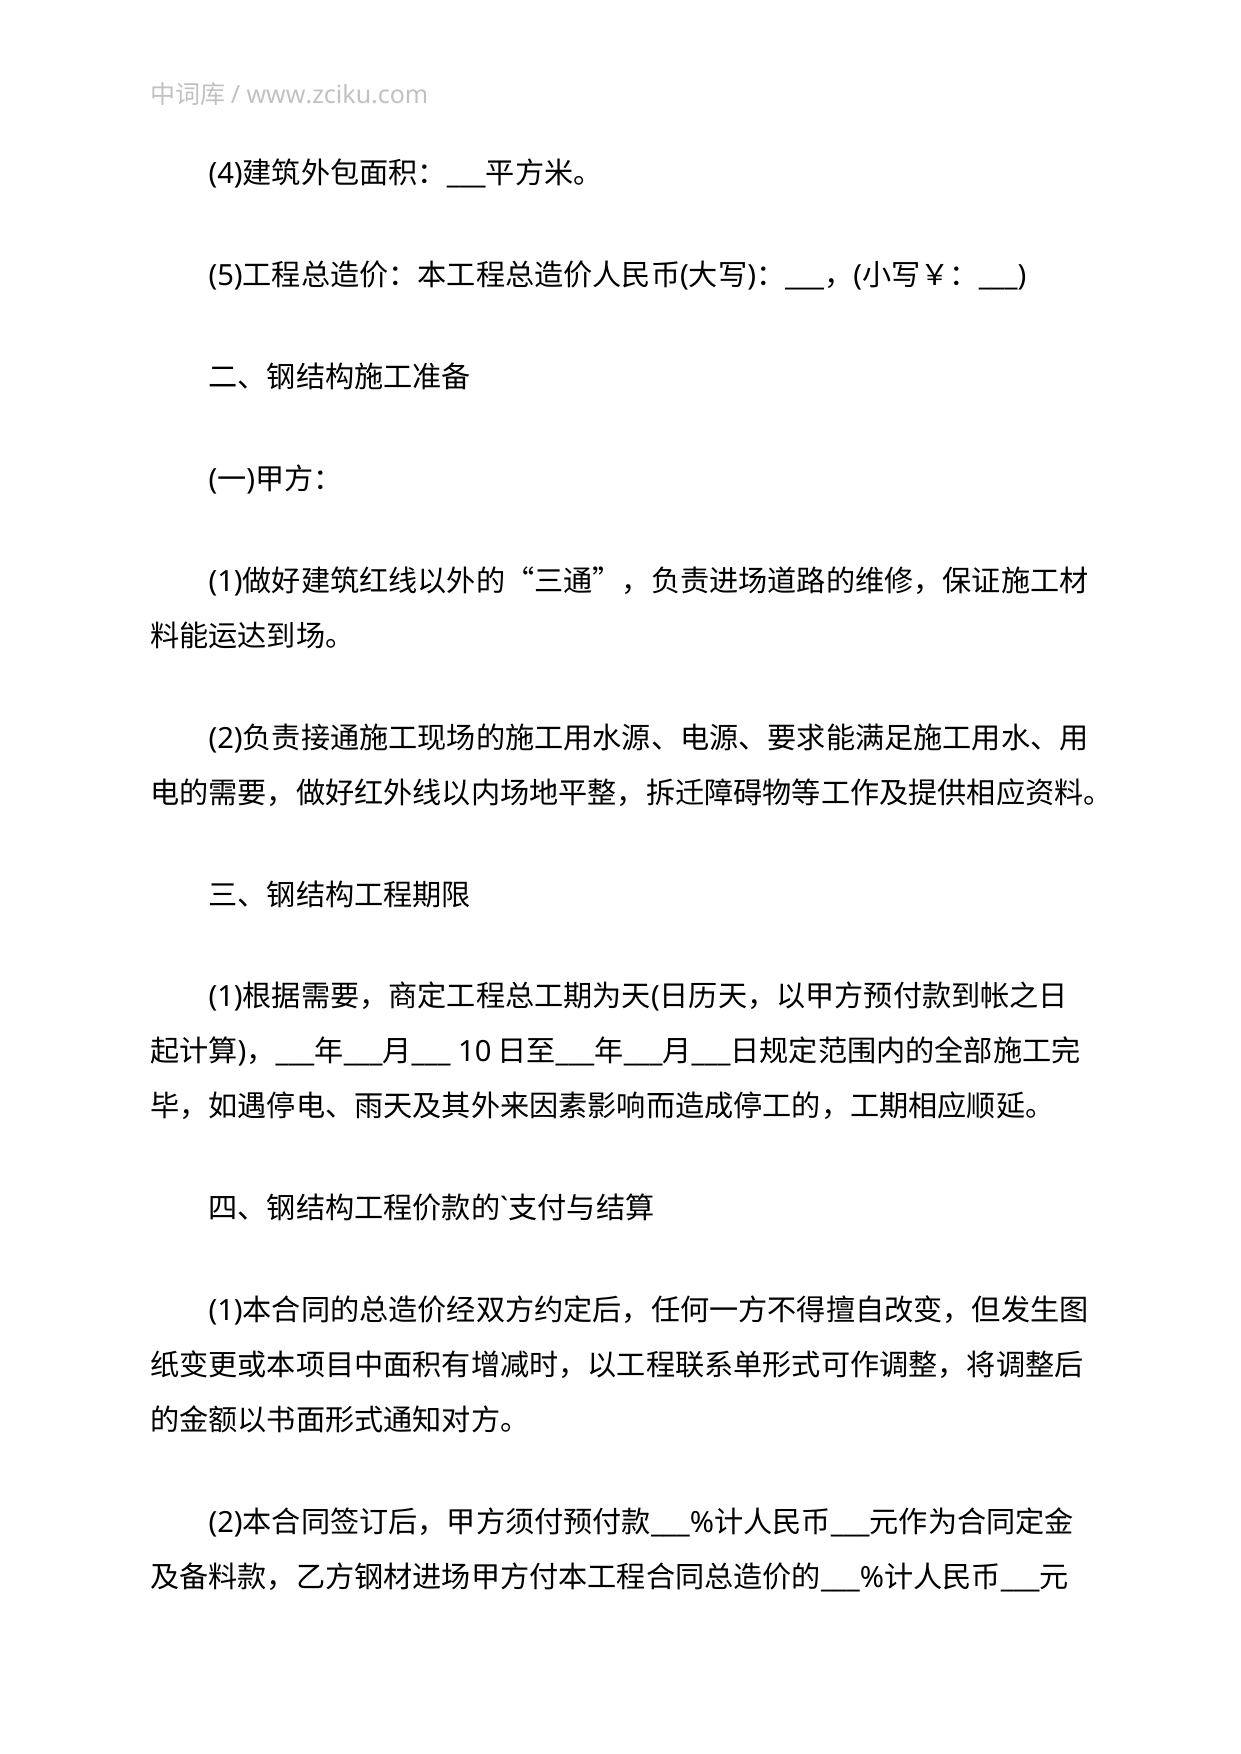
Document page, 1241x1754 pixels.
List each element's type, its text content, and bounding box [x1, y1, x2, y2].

text (1)本合同的总造价经双方约定后，任何一方不得擅自改变，但发生图纸变更或本项目中面积有增减时，以工程联系单形式可作调整，将调整后的金额以书面形式通知对方。 [150, 1287, 1090, 1439]
text (一)甲方： [150, 456, 1090, 498]
text 二、钢结构施工准备 [150, 354, 1090, 396]
text (4)建筑外包面积：___平方米。 [150, 150, 1090, 192]
text 三、钢结构工程期限 [150, 871, 1090, 913]
text 四、钢结构工程价款的`支付与结算 [150, 1185, 1090, 1227]
text (1)做好建筑红线以外的“三通”，负责进场道路的维修，保证施工材料能运达到场。 [150, 558, 1090, 655]
text (1)根据需要，商定工程总工期为天(日历天，以甲方预付款到帐之日起计算)，___年___月___ 10日至___年___月___日规定范围内的全部施工完毕，如遇停电、雨天及其外来因素影响而造成停工的，工期相应顺延。 [150, 973, 1090, 1125]
text (2)负责接通施工现场的施工用水源、电源、要求能满足施工用水、用电的需要，做好红外线以内场地平整，拆迁障碍物等工作及提供相应资料。 [150, 714, 1090, 812]
text (5)工程总造价：本工程总造价人民币(大写)：___，(小写￥：___) [150, 252, 1090, 294]
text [150, 1498, 1090, 1596]
